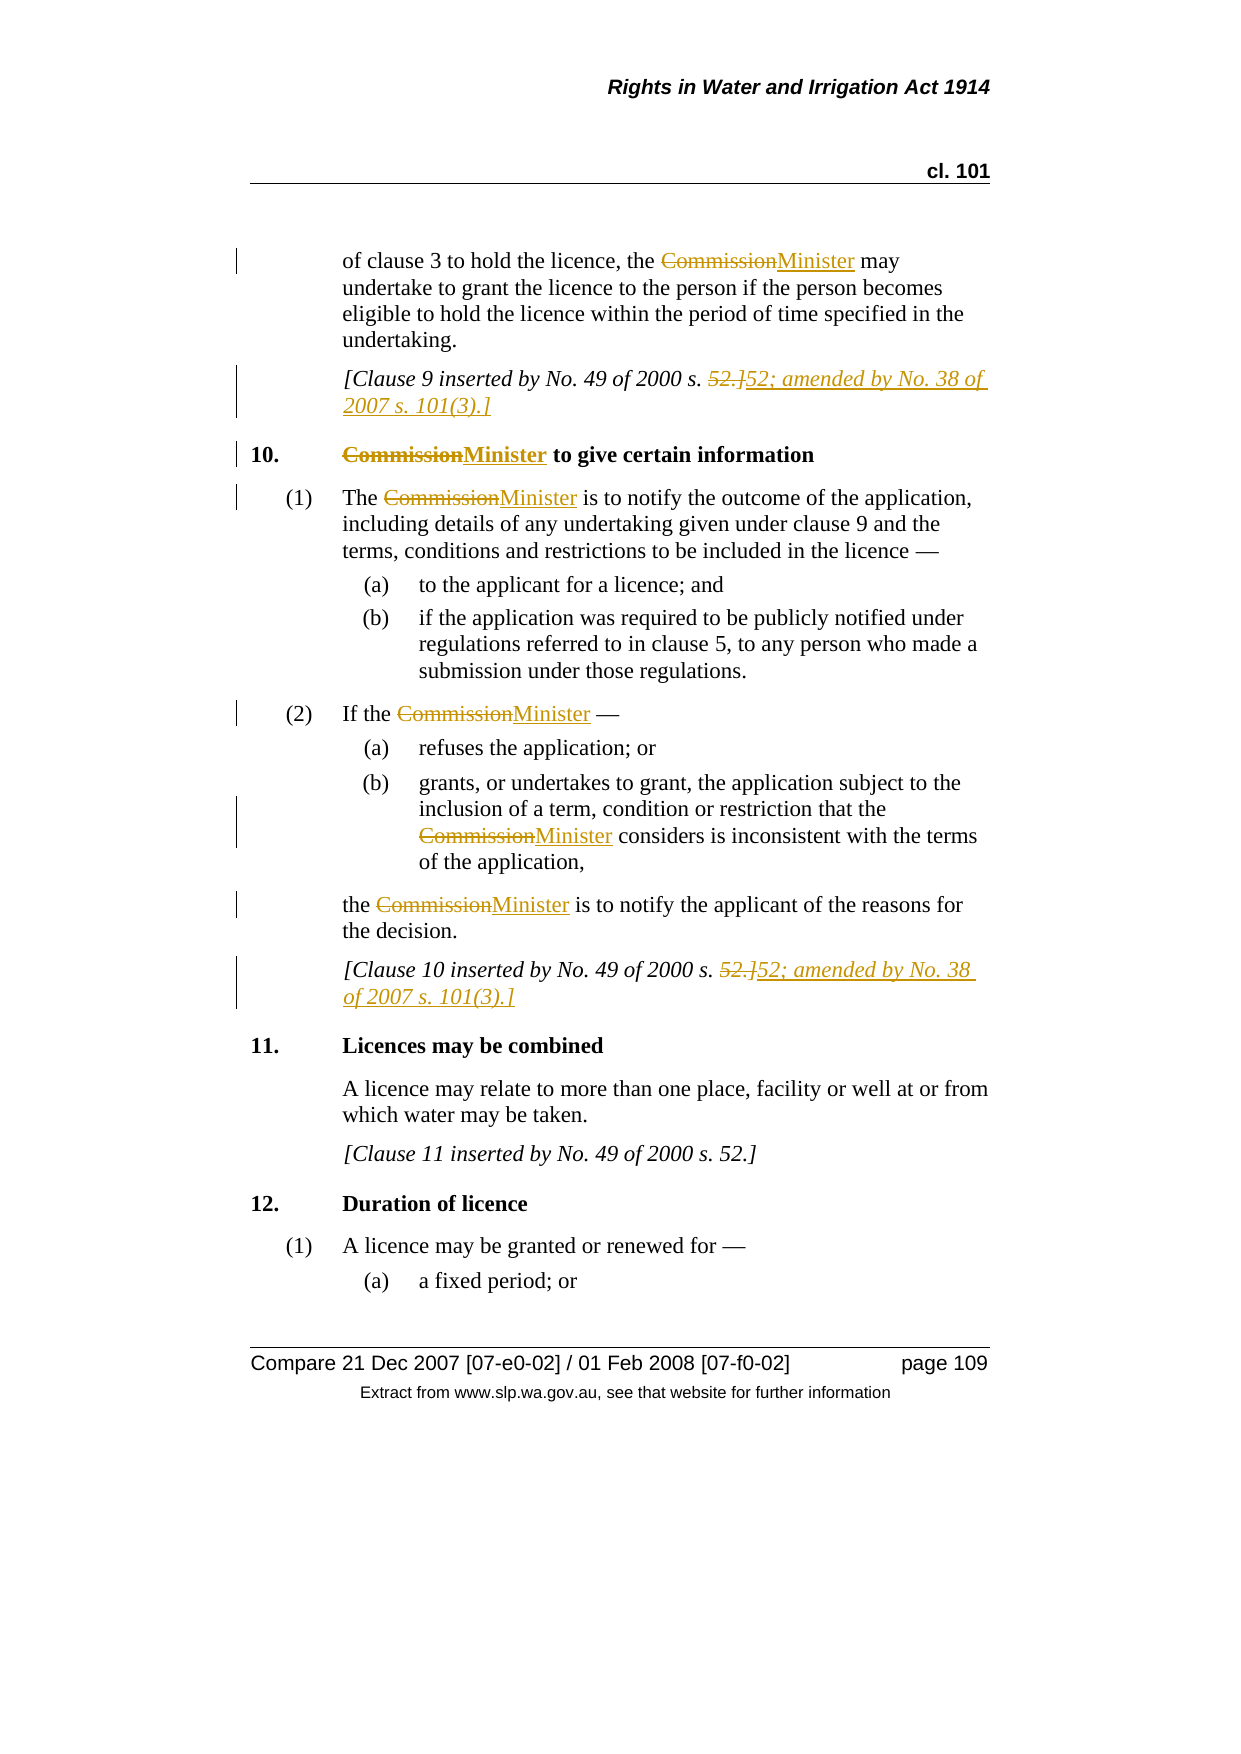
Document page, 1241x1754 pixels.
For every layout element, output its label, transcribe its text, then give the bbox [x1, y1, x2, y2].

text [250, 247, 990, 353]
text [Clause 11 inserted by No. 49 of 2000 s. 52.] [250, 1140, 990, 1167]
text (2) If the — [250, 700, 990, 726]
text [Clause 9 inserted by No. 49 of 2000 s. [250, 365, 990, 418]
text (b) if the application was required to be publicly notified under regulations referred to in clause 5, to any person who made a submission under those regulations. [250, 604, 990, 683]
text (a) to the applicant for a licence; and [250, 571, 990, 598]
text (1) The is to notify the outcome of the application, including details of any undertaking given under clause 9 and the terms, conditions and restrictions to be included in the licence — [250, 484, 990, 563]
text the is to notify the applicant of the reasons for the decision. [250, 891, 990, 944]
subtitle 12. Duration of licence [250, 1189, 990, 1216]
text (a) refuses the application; or [250, 734, 990, 761]
text (a) a fixed period; or [250, 1267, 990, 1294]
subtitle 11. Licences may be combined [250, 1032, 990, 1058]
subtitle 10. to give certain information [250, 441, 990, 467]
text A licence may relate to more than one place, facility or well at or from which water may be taken. [250, 1075, 990, 1128]
text [Clause 10 inserted by No. 49 of 2000 s. [250, 956, 990, 1009]
text (b) grants, or undertakes to grant, the application subject to the inclusion of a term, condition or restriction that the considers is inconsistent with the terms of the application, [250, 769, 990, 874]
text (1) A licence may be granted or renewed for — [250, 1233, 990, 1259]
